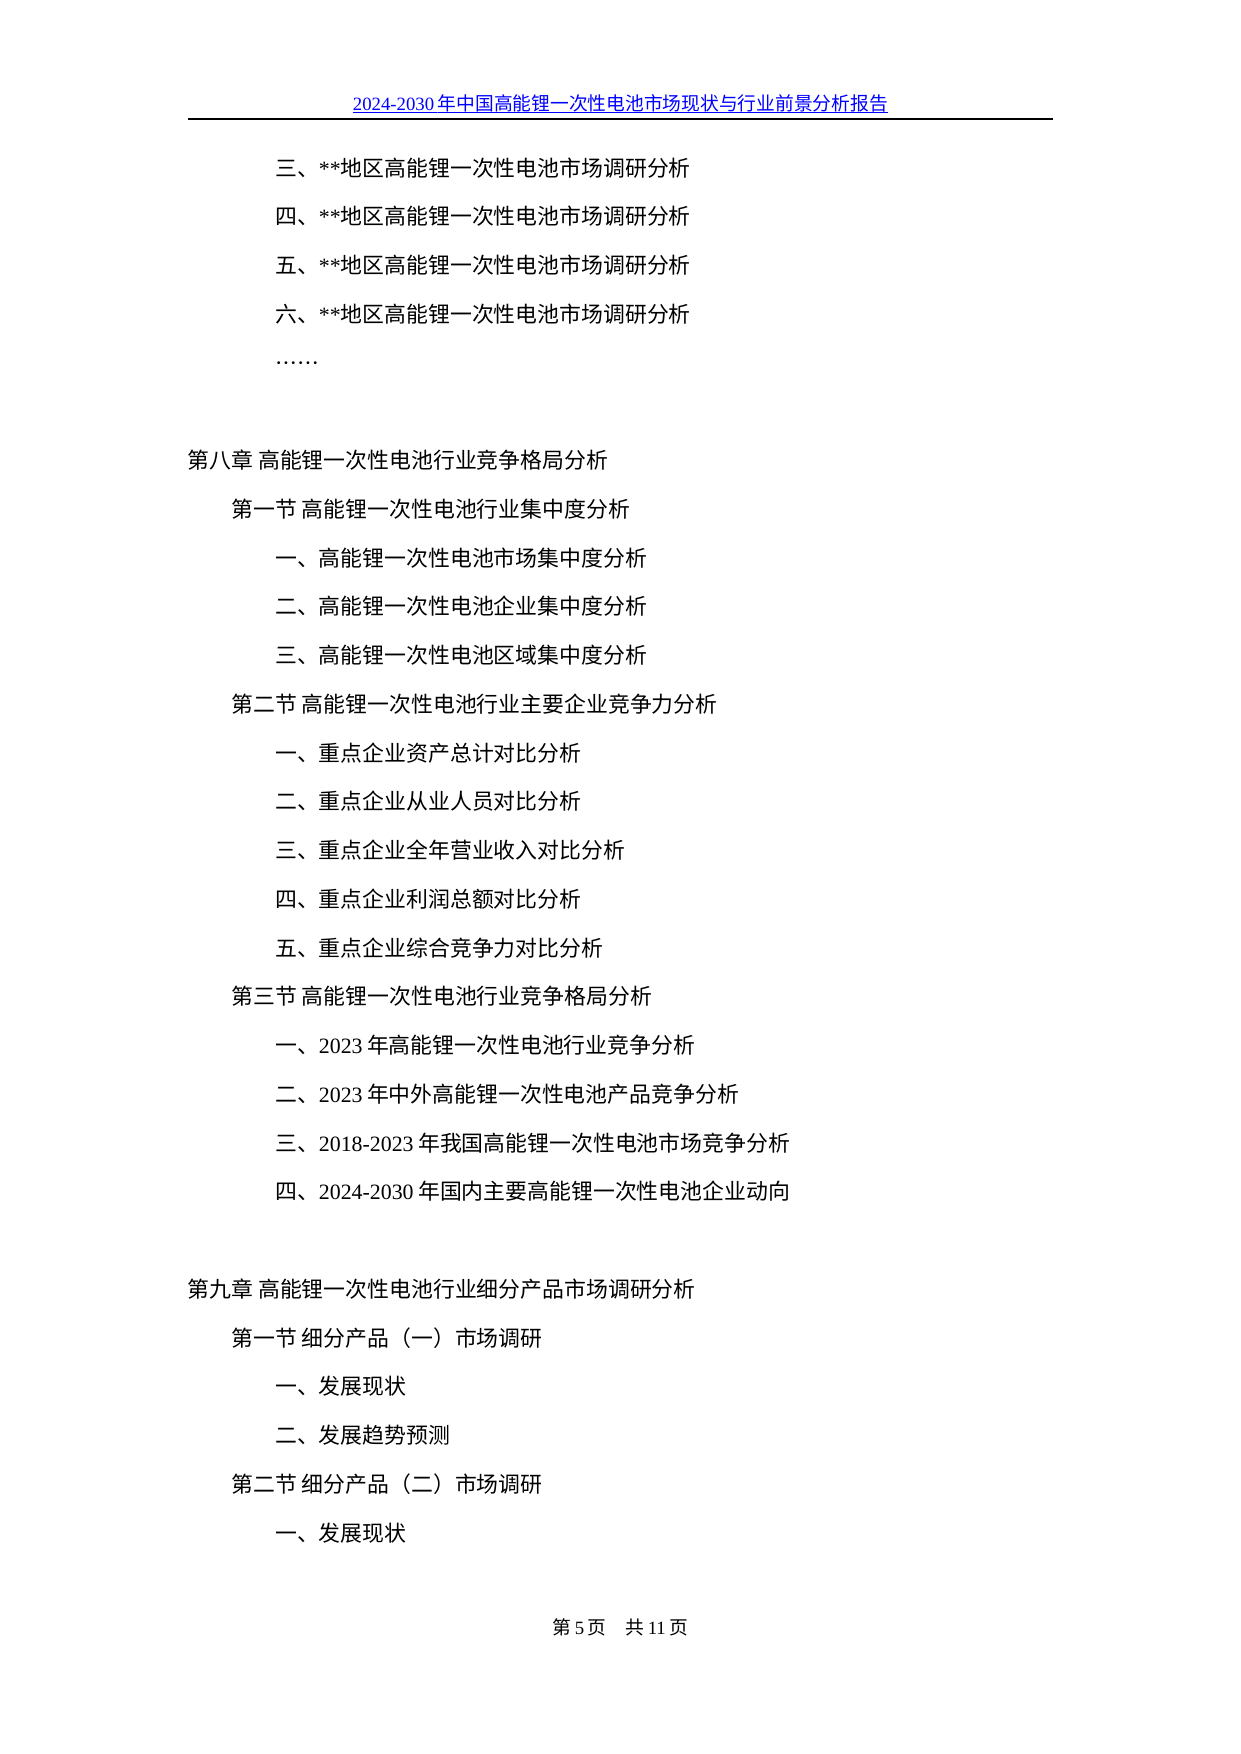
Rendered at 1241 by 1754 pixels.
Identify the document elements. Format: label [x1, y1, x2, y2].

text [187, 150, 1053, 1548]
